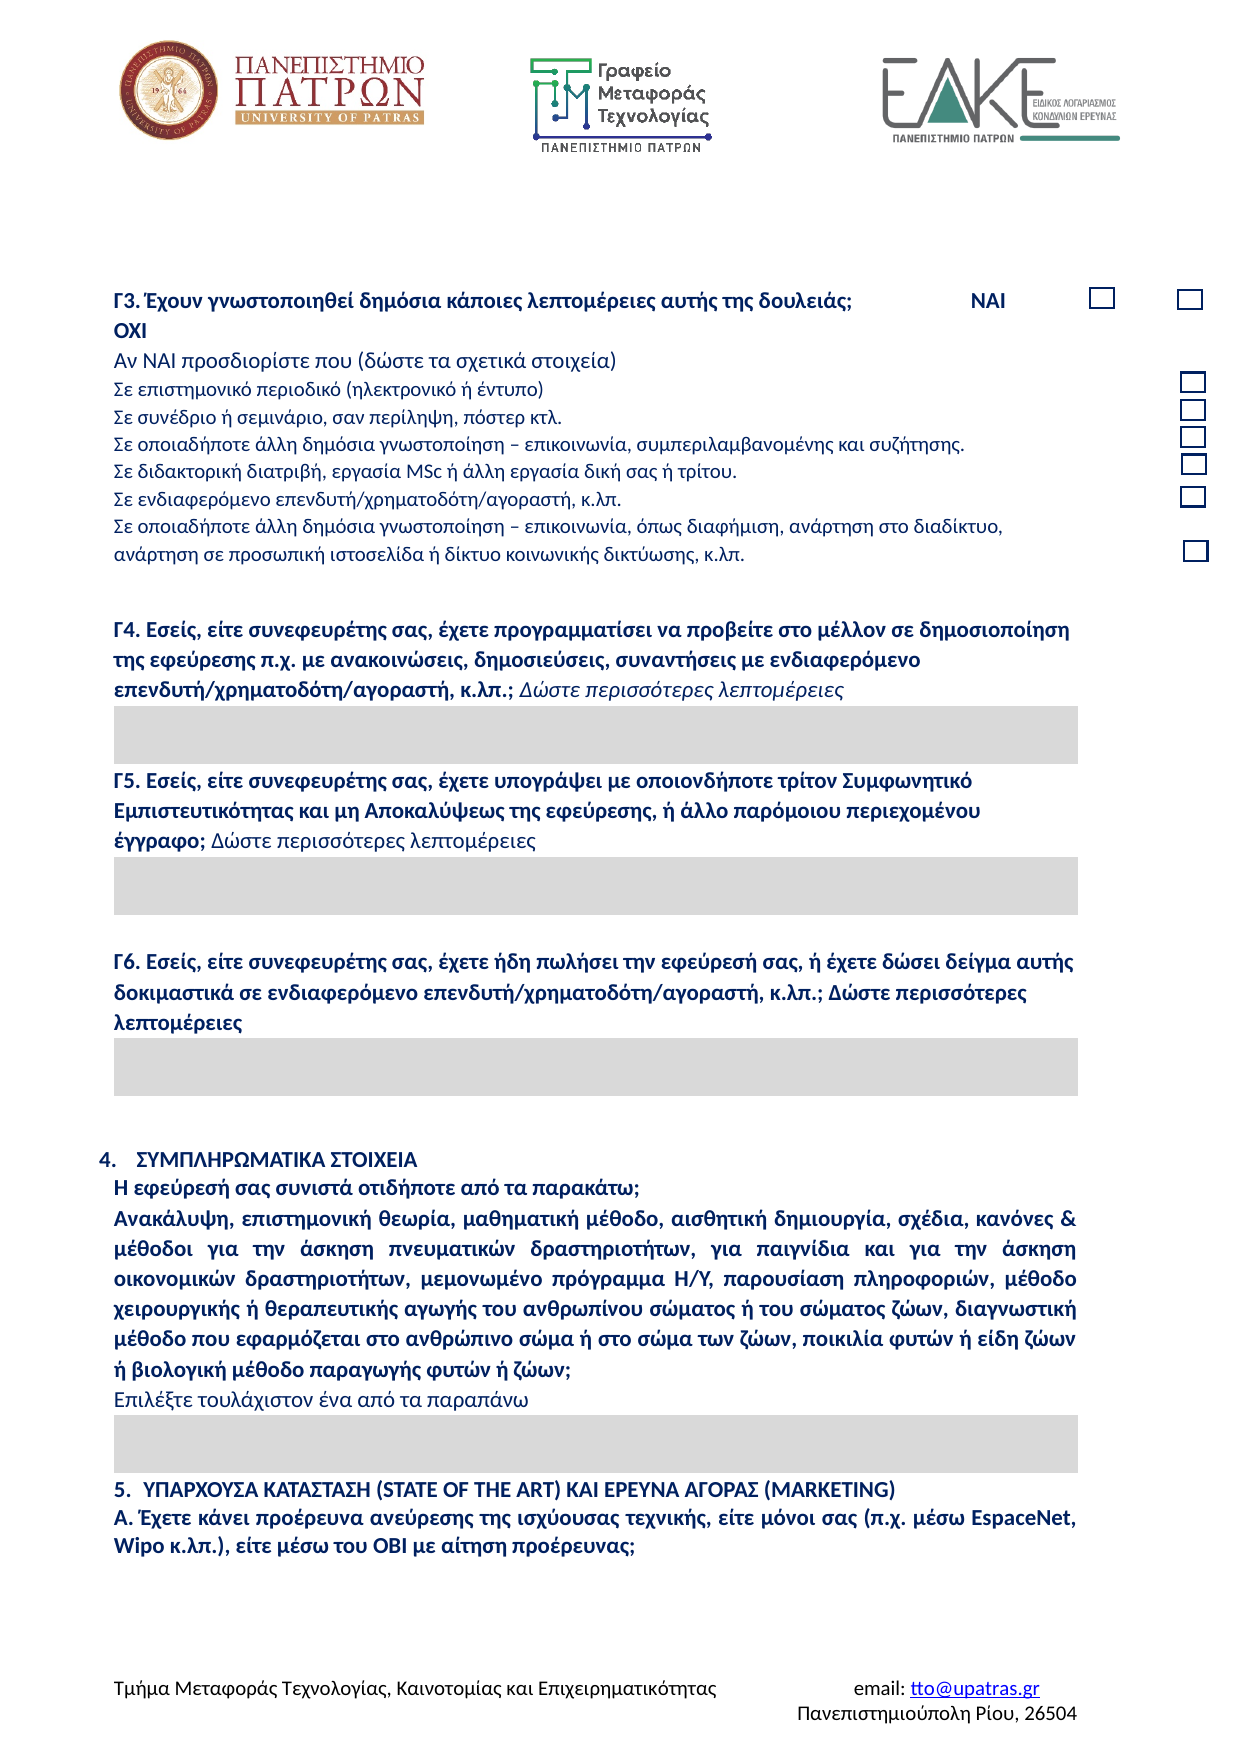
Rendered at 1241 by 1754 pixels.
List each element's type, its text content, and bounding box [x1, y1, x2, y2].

text Σε διδακτορική διατριβή, εργασία MSc ή άλλη εργασία δική σας ή τρίτου. [114, 459, 1078, 484]
text Σε συνέδριο ή σεμινάριο, σαν περίληψη, πόστερ κτλ. [114, 404, 1078, 429]
text Επιλέξτε τουλάχιστον ένα από τα παραπάνω [114, 1385, 1078, 1413]
picture [110, 31, 429, 147]
text Γ5. Εσείς, είτε συνεφευρέτης σας, έχετε υπογράψει με οποιονδήποτε τρίτον Συμφωνητικό Εμπιστευτικότητας και μη Αποκαλύψεως της εφεύρεσης, ή άλλο παρόμοιου περιεχομένου έγγραφο; Δώστε περισσότερες λεπτομέρειες [114, 766, 1078, 855]
text Α. Έχετε κάνει προέρευνα ανεύρεσης της ισχύουσας τεχνικής, είτε μόνοι σας (π.χ. μέσω EspaceNet, Wipo κ.λπ.), είτε μέσω του ΟΒΙ με αίτηση προέρευνας; [114, 1503, 1078, 1559]
picture [877, 48, 1124, 146]
text Γ4. Εσείς, είτε συνεφευρέτης σας, έχετε προγραμματίσει να προβείτε στο μέλλον σε δημοσιοποίηση της εφεύρεσης π.χ. με ανακοινώσεις, δημοσιεύσεις, συναντήσεις με ενδιαφερόμενο επενδυτή/χρηματοδότη/αγοραστή, κ.λπ.; Δώστε περισσότερες λεπτομέρειες [114, 615, 1078, 704]
text Η εφεύρεσή σας συνιστά οτιδήποτε από τα παρακάτω; [114, 1173, 1078, 1201]
text Σε επιστημονικό περιοδικό (ηλεκτρονικό ή έντυπο) [114, 377, 1078, 402]
text Σε οποιαδήποτε άλλη δημόσια γνωστοποίηση – επικοινωνία, όπως διαφήμιση, ανάρτηση στο διαδίκτυο, ανάρτηση σε προσωπική ιστοσελίδα ή δίκτυο κοινωνικής δικτύωσης, κ.λπ. [114, 513, 1078, 566]
text Γ6. Εσείς, είτε συνεφευρέτης σας, έχετε ήδη πωλήσει την εφεύρεσή σας, ή έχετε δώσει δείγμα αυτής δοκιμαστικά σε ενδιαφερόμενο επενδυτή/χρηματοδότη/αγοραστή, κ.λπ.; Δώστε περισσότερες λεπτομέρειες [114, 947, 1078, 1036]
text Σε οποιαδήποτε άλλη δημόσια γνωστοποίηση – επικοινωνία, συμπεριλαμβανομένης και συζήτησης. [114, 431, 1078, 457]
picture [524, 49, 719, 159]
text Ανακάλυψη, επιστημονική θεωρία, μαθηματική μέθοδο, αισθητική δημιουργία, σχέδια, κανόνες & μέθοδοι για την άσκηση πνευματικών δραστηριοτήτων, για παιγνίδια και για την άσκηση οικονομικών δραστηριοτήτων, μεμονωμένο πρόγραμμα Η/Υ, παρουσίαση πληροφοριών, μέθοδο χειρουργικής ή θεραπευτικής αγωγής του ανθρωπίνου σώματος ή του σώματος ζώων, διαγνωστική μέθοδο που εφαρμόζεται στο ανθρώπινο σώμα ή στο σώμα των ζώων, ποικιλία φυτών ή είδη ζώων ή βιολογική μέθοδο παραγωγής φυτών ή ζώων; [114, 1204, 1078, 1383]
text Σε ενδιαφερόμενο επενδυτή/χρηματοδότη/αγοραστή, κ.λπ. [114, 486, 1078, 512]
list ΣΥΜΠΛΗΡΩΜΑΤΙΚΑ ΣΤΟΙΧΕΙΑ [99, 1145, 1078, 1173]
list ΥΠΑΡΧΟΥΣΑ ΚΑΤΑΣΤΑΣΗ (STATE OF THE ART) KAI ΕΡΕΥΝΑ ΑΓΟΡΑΣ (MARKETING) [114, 1476, 1078, 1503]
text Αν ΝΑΙ προσδιορίστε που (δώστε τα σχετικά στοιχεία) [114, 346, 1078, 374]
text Γ3. Έχουν γνωστοποιηθεί δημόσια κάποιες λεπτομέρειες αυτής της δουλειάς; ΝΑΙ ΟΧΙ [114, 286, 1078, 344]
